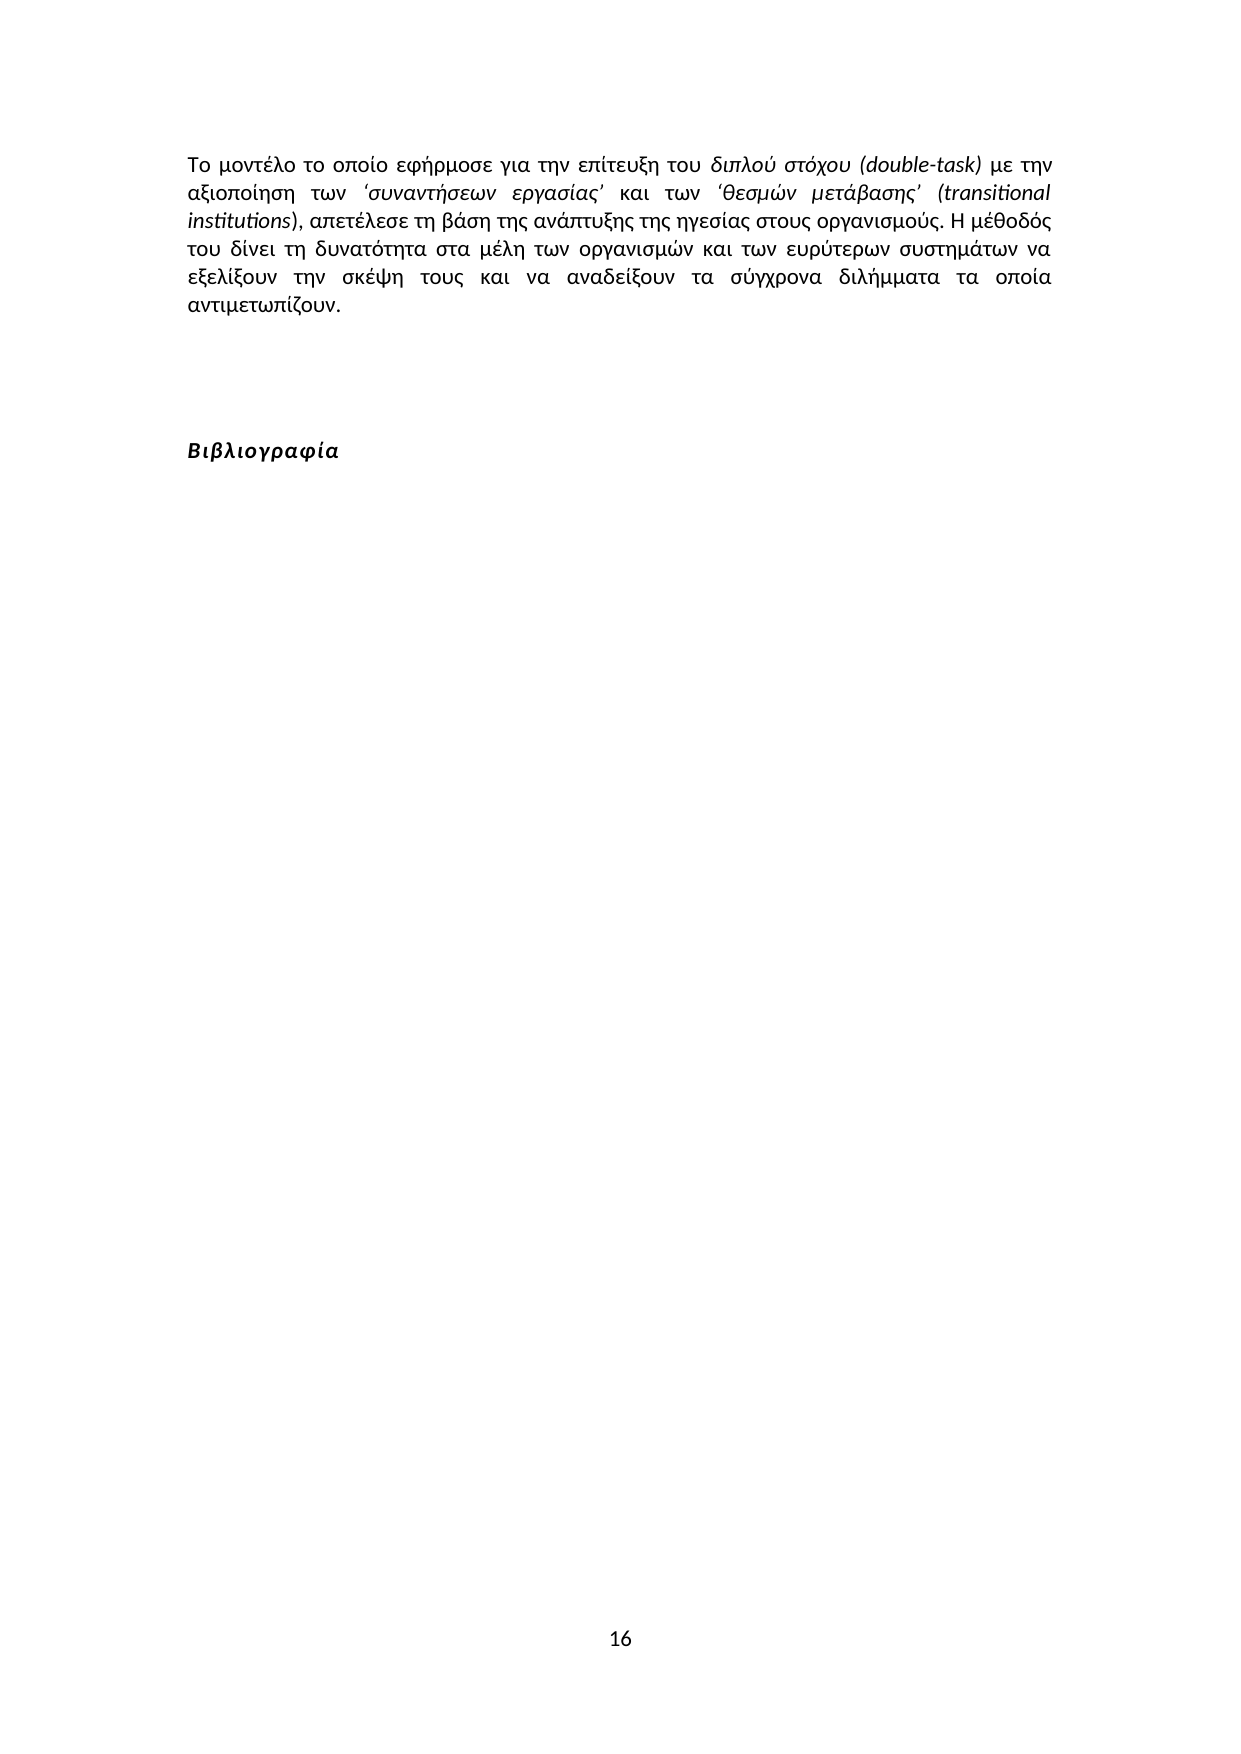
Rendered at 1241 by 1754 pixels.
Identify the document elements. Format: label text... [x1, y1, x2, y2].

text Το μοντέλο το οποίο εφήρμοσε για την επίτευξη του διπλού στόχου (double-task) με την αξιοποίηση των ‘συναντήσεων εργασίας’ και των ‘θεσμών μετάβασης’ (transitional institutions), απετέλεσε τη βάση της ανάπτυξης της ηγεσίας στους οργανισμούς. Η μέθοδός του δίνει τη δυνατότητα στα μέλη των οργανισμών και των ευρύτερων συστημάτων να εξελίξουν την σκέψη τους και να αναδείξουν τα σύγχρονα διλήμματα τα οποία αντιμετωπίζουν. [187, 150, 1053, 318]
subtitle Βιβλιογραφία [187, 437, 1053, 465]
